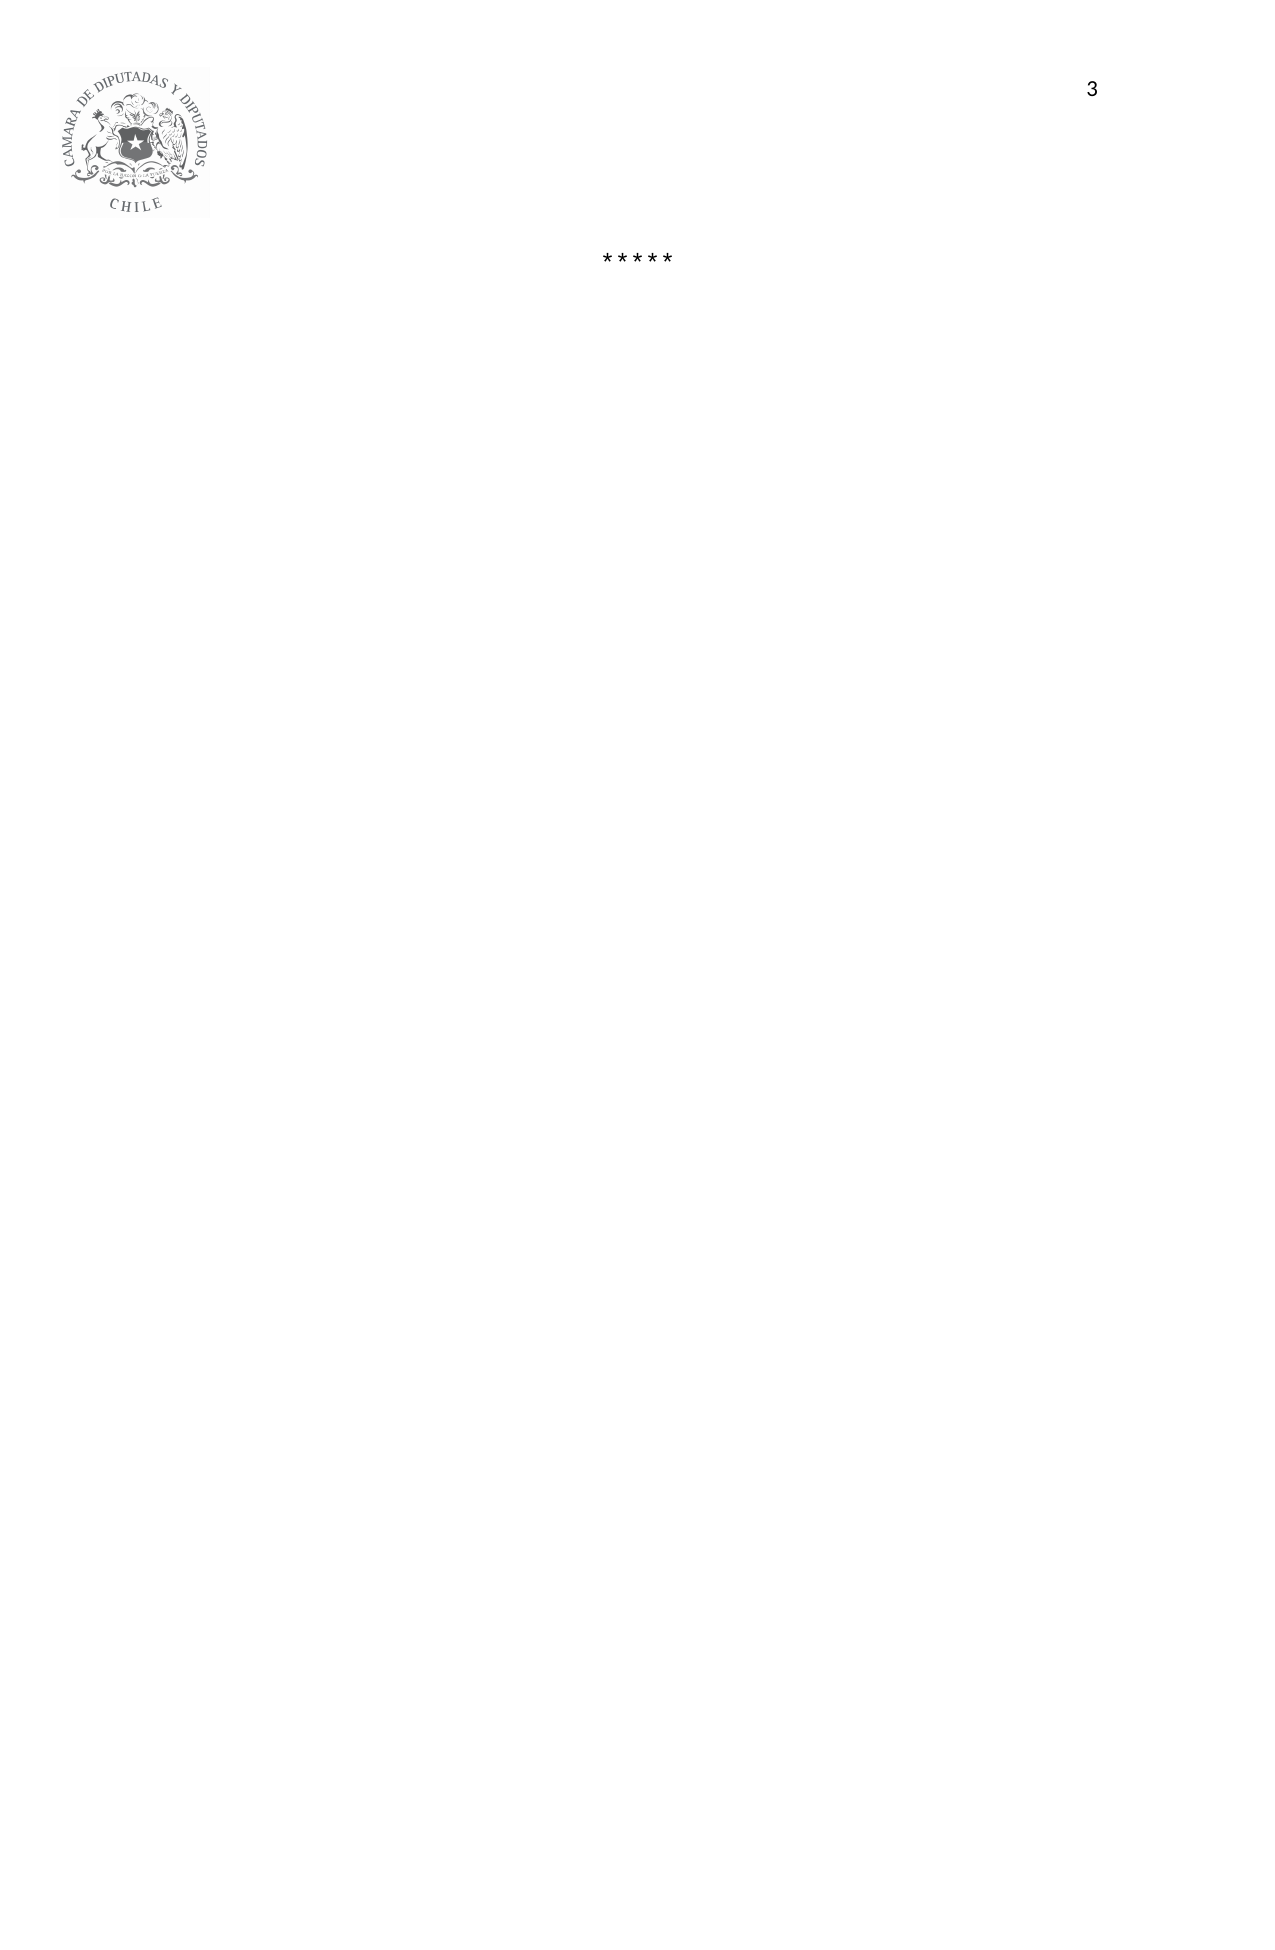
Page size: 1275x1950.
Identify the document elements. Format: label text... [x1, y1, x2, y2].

text ***** [177, 251, 1098, 279]
picture [59, 67, 210, 218]
